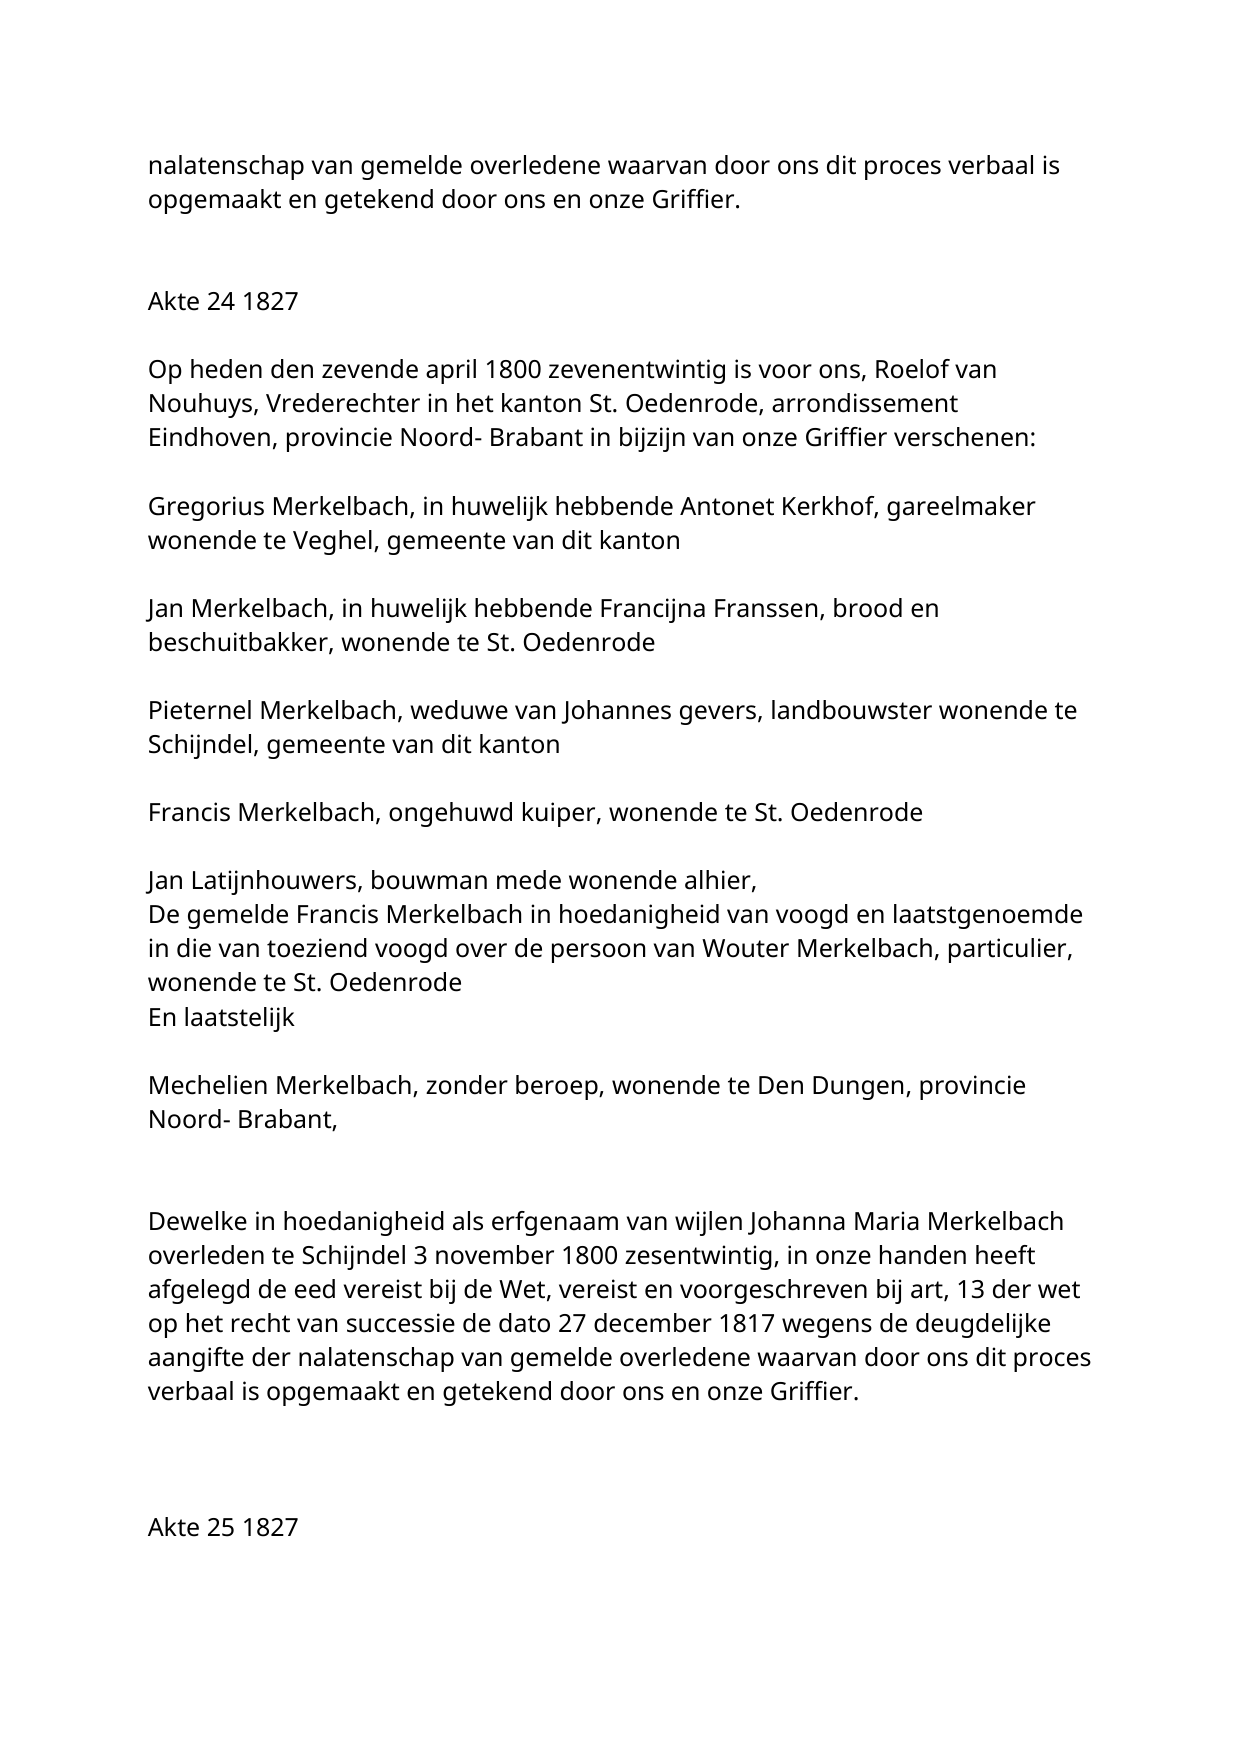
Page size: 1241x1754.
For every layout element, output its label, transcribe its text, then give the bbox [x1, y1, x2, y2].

text Jan Merkelbach, in huwelijk hebbende Francijna Franssen, brood en beschuitbakker, wonende te St. Oedenrode [148, 590, 1093, 658]
text En laatstelijk [148, 999, 1093, 1033]
text Akte 24 1827 [148, 284, 1093, 318]
text Francis Merkelbach, ongehuwd kuiper, wonende te St. Oedenrode [148, 795, 1093, 829]
text Op heden den zevende april 1800 zevenentwintig is voor ons, Roelof van Nouhuys, Vrederechter in het kanton St. Oedenrode, arrondissement Eindhoven, provincie Noord- Brabant in bijzijn van onze Griffier verschenen: [148, 352, 1093, 454]
text Dewelke in hoedanigheid als erfgenaam van wijlen Johanna Maria Merkelbach overleden te Schijndel 3 november 1800 zesentwintig, in onze handen heeft afgelegd de eed vereist bij de Wet, vereist en voorgeschreven bij art, 13 der wet op het recht van successie de dato 27 december 1817 wegens de deugdelijke aangifte der nalatenschap van gemelde overledene waarvan door ons dit proces verbaal is opgemaakt en getekend door ons en onze Griffier. [148, 1203, 1093, 1408]
text De gemelde Francis Merkelbach in hoedanigheid van voogd en laatstgenoemde in die van toeziend voogd over de persoon van Wouter Merkelbach, particulier, wonende te St. Oedenrode [148, 897, 1093, 999]
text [148, 148, 1093, 216]
text Akte 25 1827 [148, 1510, 1093, 1544]
text Jan Latijnhouwers, bouwman mede wonende alhier, [148, 863, 1093, 897]
text Mechelien Merkelbach, zonder beroep, wonende te Den Dungen, provincie Noord- Brabant, [148, 1067, 1093, 1135]
text Pieternel Merkelbach, weduwe van Johannes gevers, landbouwster wonende te Schijndel, gemeente van dit kanton [148, 693, 1093, 761]
text Gregorius Merkelbach, in huwelijk hebbende Antonet Kerkhof, gareelmaker wonende te Veghel, gemeente van dit kanton [148, 488, 1093, 556]
